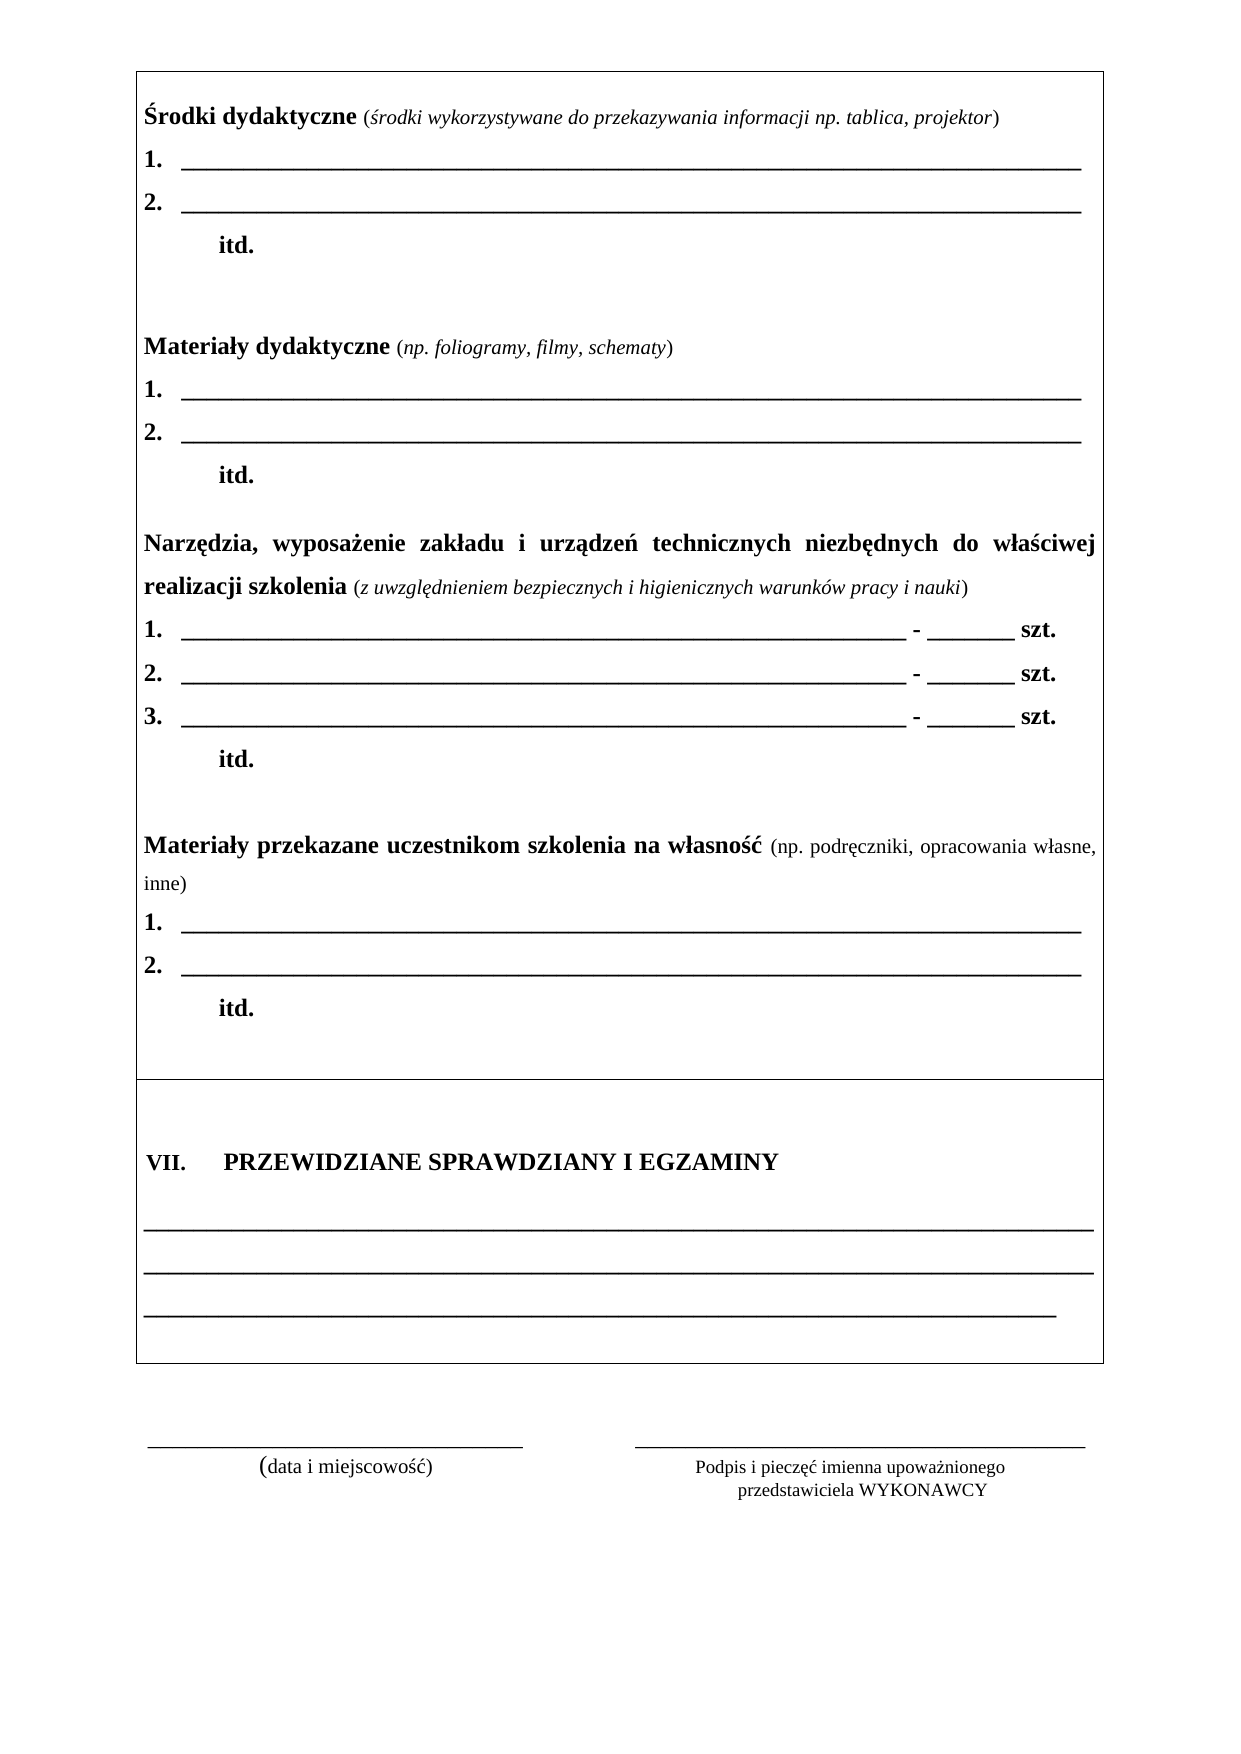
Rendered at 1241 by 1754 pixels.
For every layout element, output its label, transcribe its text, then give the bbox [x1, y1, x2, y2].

text przedstawiciela WYKONAWCY [148, 1479, 1093, 1501]
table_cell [137, 72, 1103, 1079]
table_cell PRZEWIDZIANE SPRAWDZIANY I EGZAMINY _________________________________________________________________________________________________________________________________________________________________________________________________________________________________ [137, 1080, 1103, 1363]
text ______________________________ ____________________________________ (data i miejscowość) Podpis i pieczęć imienna upoważnionego [148, 1422, 1093, 1479]
